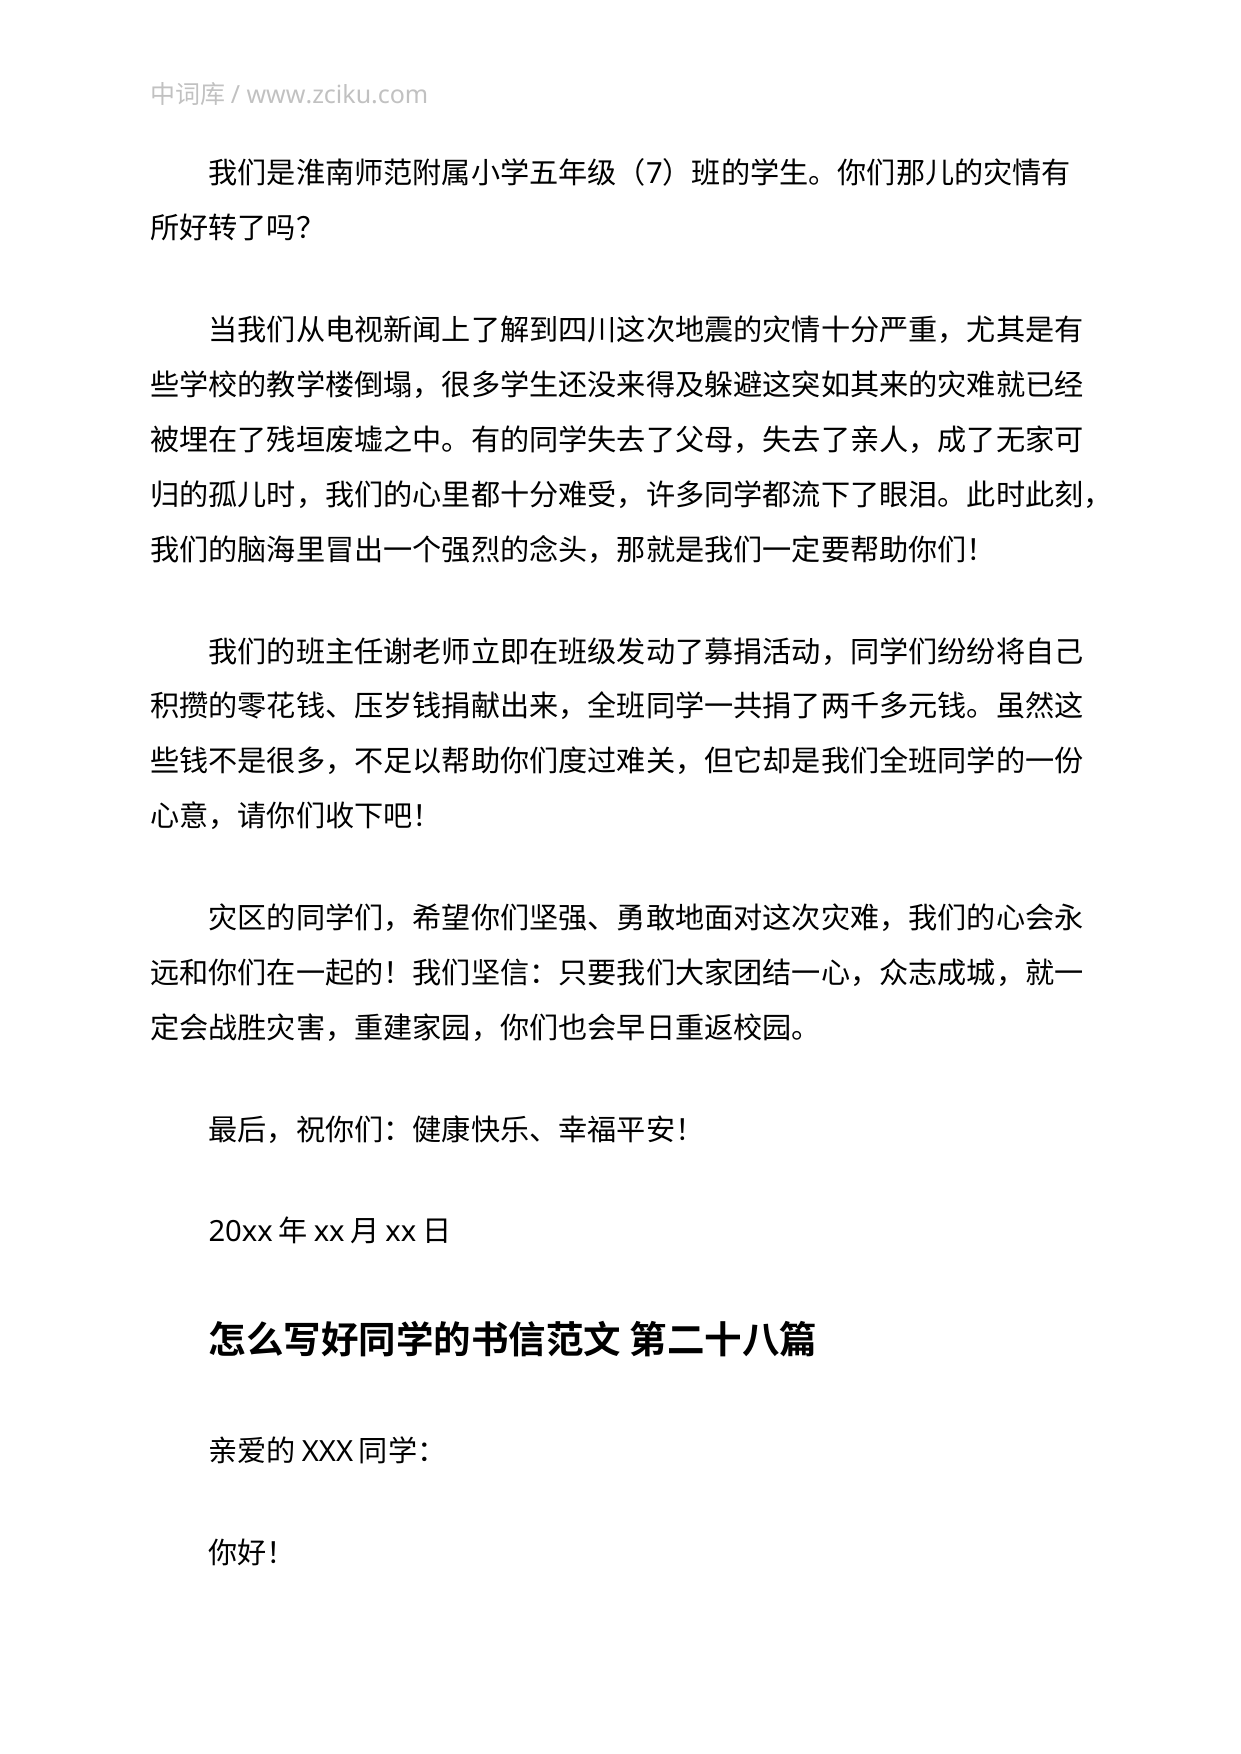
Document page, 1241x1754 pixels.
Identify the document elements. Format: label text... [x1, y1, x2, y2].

text 怎么写好同学的书信范文 第二十八篇 [150, 1310, 1090, 1364]
text 灾区的同学们，希望你们坚强、勇敢地面对这次灾难，我们的心会永远和你们在一起的！我们坚信：只要我们大家团结一心，众志成城，就一定会战胜灾害，重建家园，你们也会早日重返校园。 [150, 894, 1090, 1047]
text 我们是淮南师范附属小学五年级（7）班的学生。你们那儿的灾情有所好转了吗？ [150, 150, 1090, 247]
text 你好！ [150, 1529, 1090, 1572]
text 当我们从电视新闻上了解到四川这次地震的灾情十分严重，尤其是有些学校的教学楼倒塌，很多学生还没来得及躲避这突如其来的灾难就已经被埋在了残垣废墟之中。有的同学失去了父母，失去了亲人，成了无家可归的孤儿时，我们的心里都十分难受，许多同学都流下了眼泪。此时此刻，我们的脑海里冒出一个强烈的念头，那就是我们一定要帮助你们！ [150, 307, 1090, 569]
text 20xx年xx月xx日 [150, 1208, 1090, 1250]
text 最后，祝你们：健康快乐、幸福平安！ [150, 1106, 1090, 1148]
text 亲爱的XXX同学： [150, 1427, 1090, 1470]
text 我们的班主任谢老师立即在班级发动了募捐活动，同学们纷纷将自己积攒的零花钱、压岁钱捐献出来，全班同学一共捐了两千多元钱。虽然这些钱不是很多，不足以帮助你们度过难关，但它却是我们全班同学的一份心意，请你们收下吧！ [150, 628, 1090, 835]
